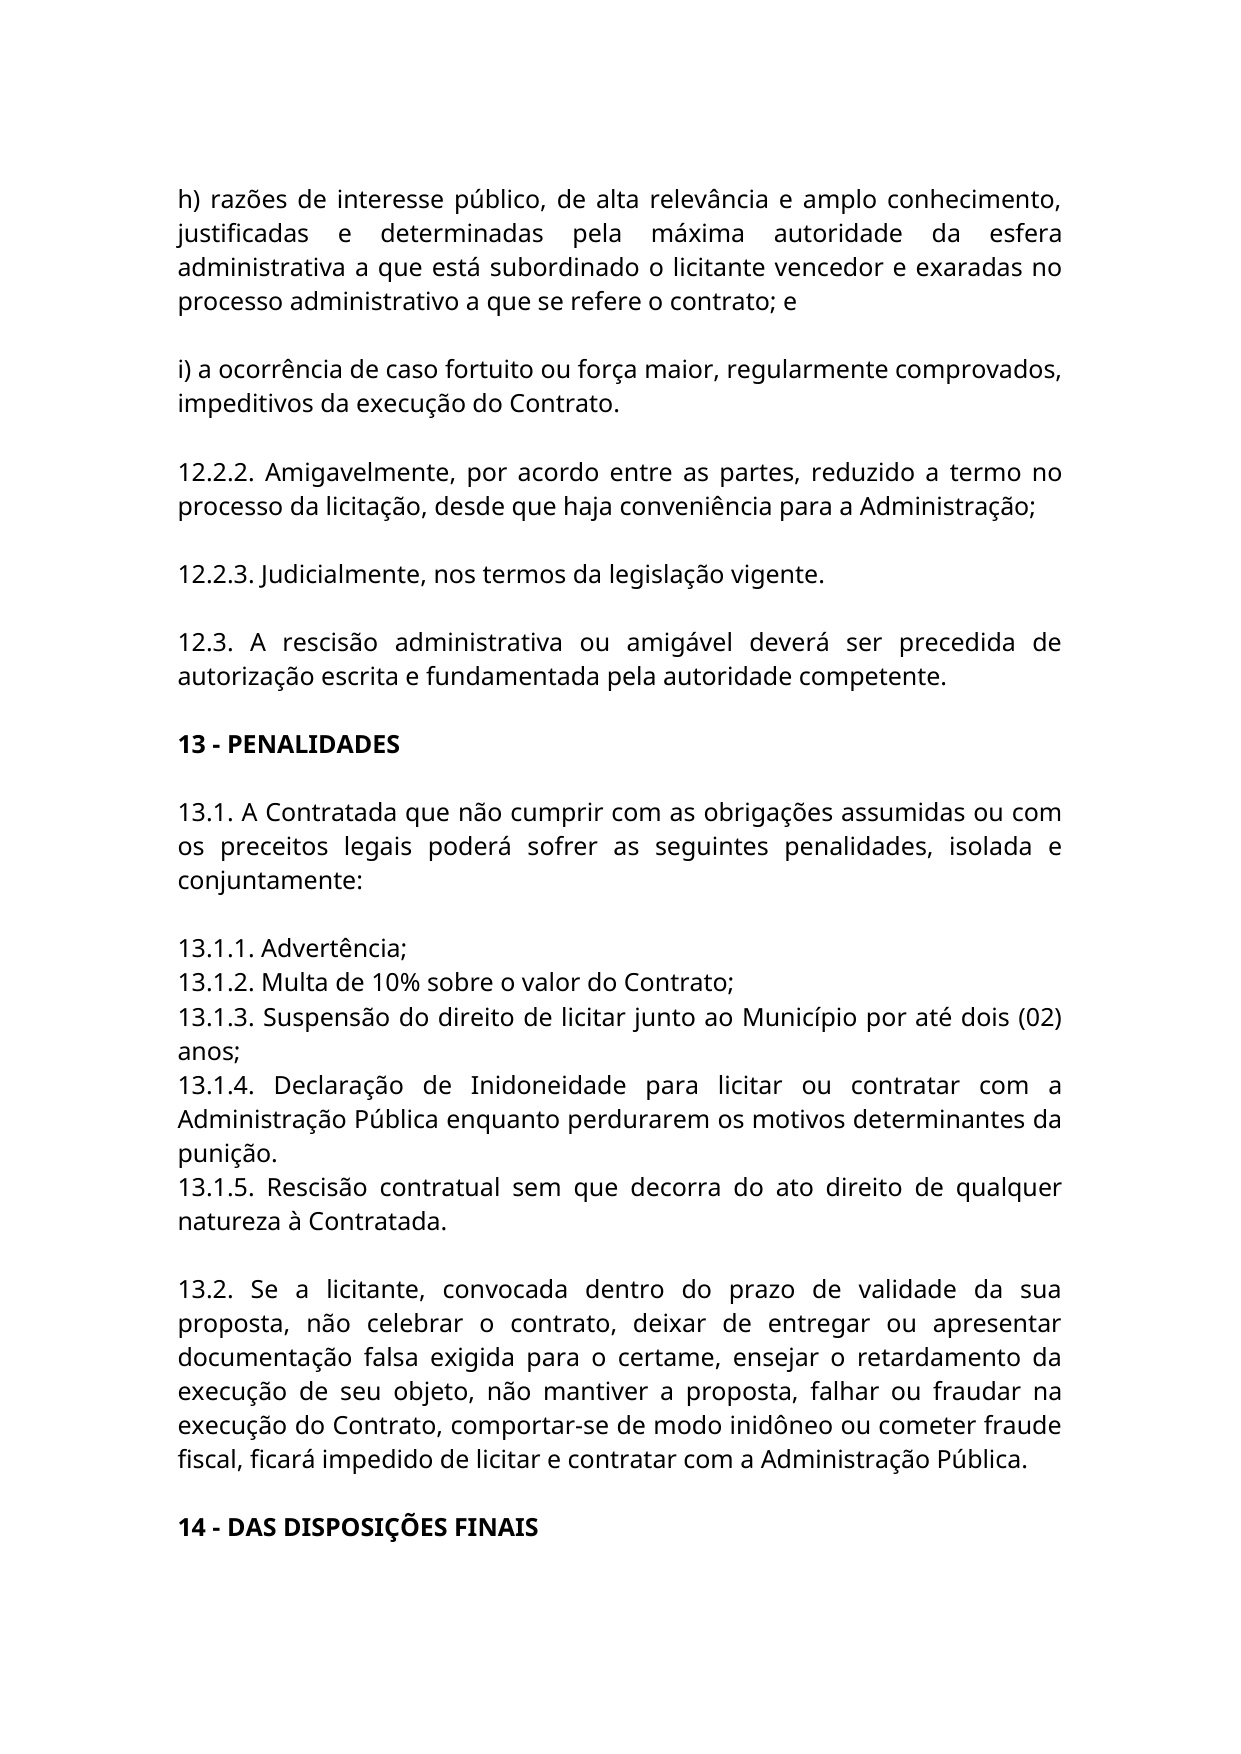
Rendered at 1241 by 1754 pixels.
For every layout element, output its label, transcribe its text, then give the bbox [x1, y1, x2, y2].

text 14 - DAS DISPOSIÇÕES FINAIS [177, 1510, 1063, 1544]
text h) razões de interesse público, de alta relevância e amplo conhecimento, justificadas e determinadas pela máxima autoridade da esfera administrativa a que está subordinado o licitante vencedor e exaradas no processo administrativo a que se refere o contrato; e [177, 182, 1063, 318]
text 13 - PENALIDADES [177, 727, 1063, 761]
text 12.3. A rescisão administrativa ou amigável deverá ser precedida de autorização escrita e fundamentada pela autoridade competente. [177, 624, 1063, 693]
text 13.1.4. Declaração de Inidoneidade para licitar ou contratar com a Administração Pública enquanto perdurarem os motivos determinantes da punição. [177, 1067, 1063, 1169]
text 13.1.1. Advertência; [177, 931, 1063, 965]
text 12.2.3. Judicialmente, nos termos da legislação vigente. [177, 556, 1063, 590]
text i) a ocorrência de caso fortuito ou força maior, regularmente comprovados, impeditivos da execução do Contrato. [177, 352, 1063, 420]
text 12.2.2. Amigavelmente, por acordo entre as partes, reduzido a termo no processo da licitação, desde que haja conveniência para a Administração; [177, 454, 1063, 522]
text 13.2. Se a licitante, convocada dentro do prazo de validade da sua proposta, não celebrar o contrato, deixar de entregar ou apresentar documentação falsa exigida para o certame, ensejar o retardamento da execução de seu objeto, não mantiver a proposta, falhar ou fraudar na execução do Contrato, comportar-se de modo inidôneo ou cometer fraude fiscal, ficará impedido de licitar e contratar com a Administração Pública. [177, 1272, 1063, 1476]
text 13.1.3. Suspensão do direito de licitar junto ao Município por até dois (02) anos; [177, 999, 1063, 1067]
text 13.1.2. Multa de 10% sobre o valor do Contrato; [177, 965, 1063, 999]
text 13.1.5. Rescisão contratual sem que decorra do ato direito de qualquer natureza à Contratada. [177, 1169, 1063, 1238]
text 13.1. A Contratada que não cumprir com as obrigações assumidas ou com os preceitos legais poderá sofrer as seguintes penalidades, isolada e conjuntamente: [177, 795, 1063, 897]
